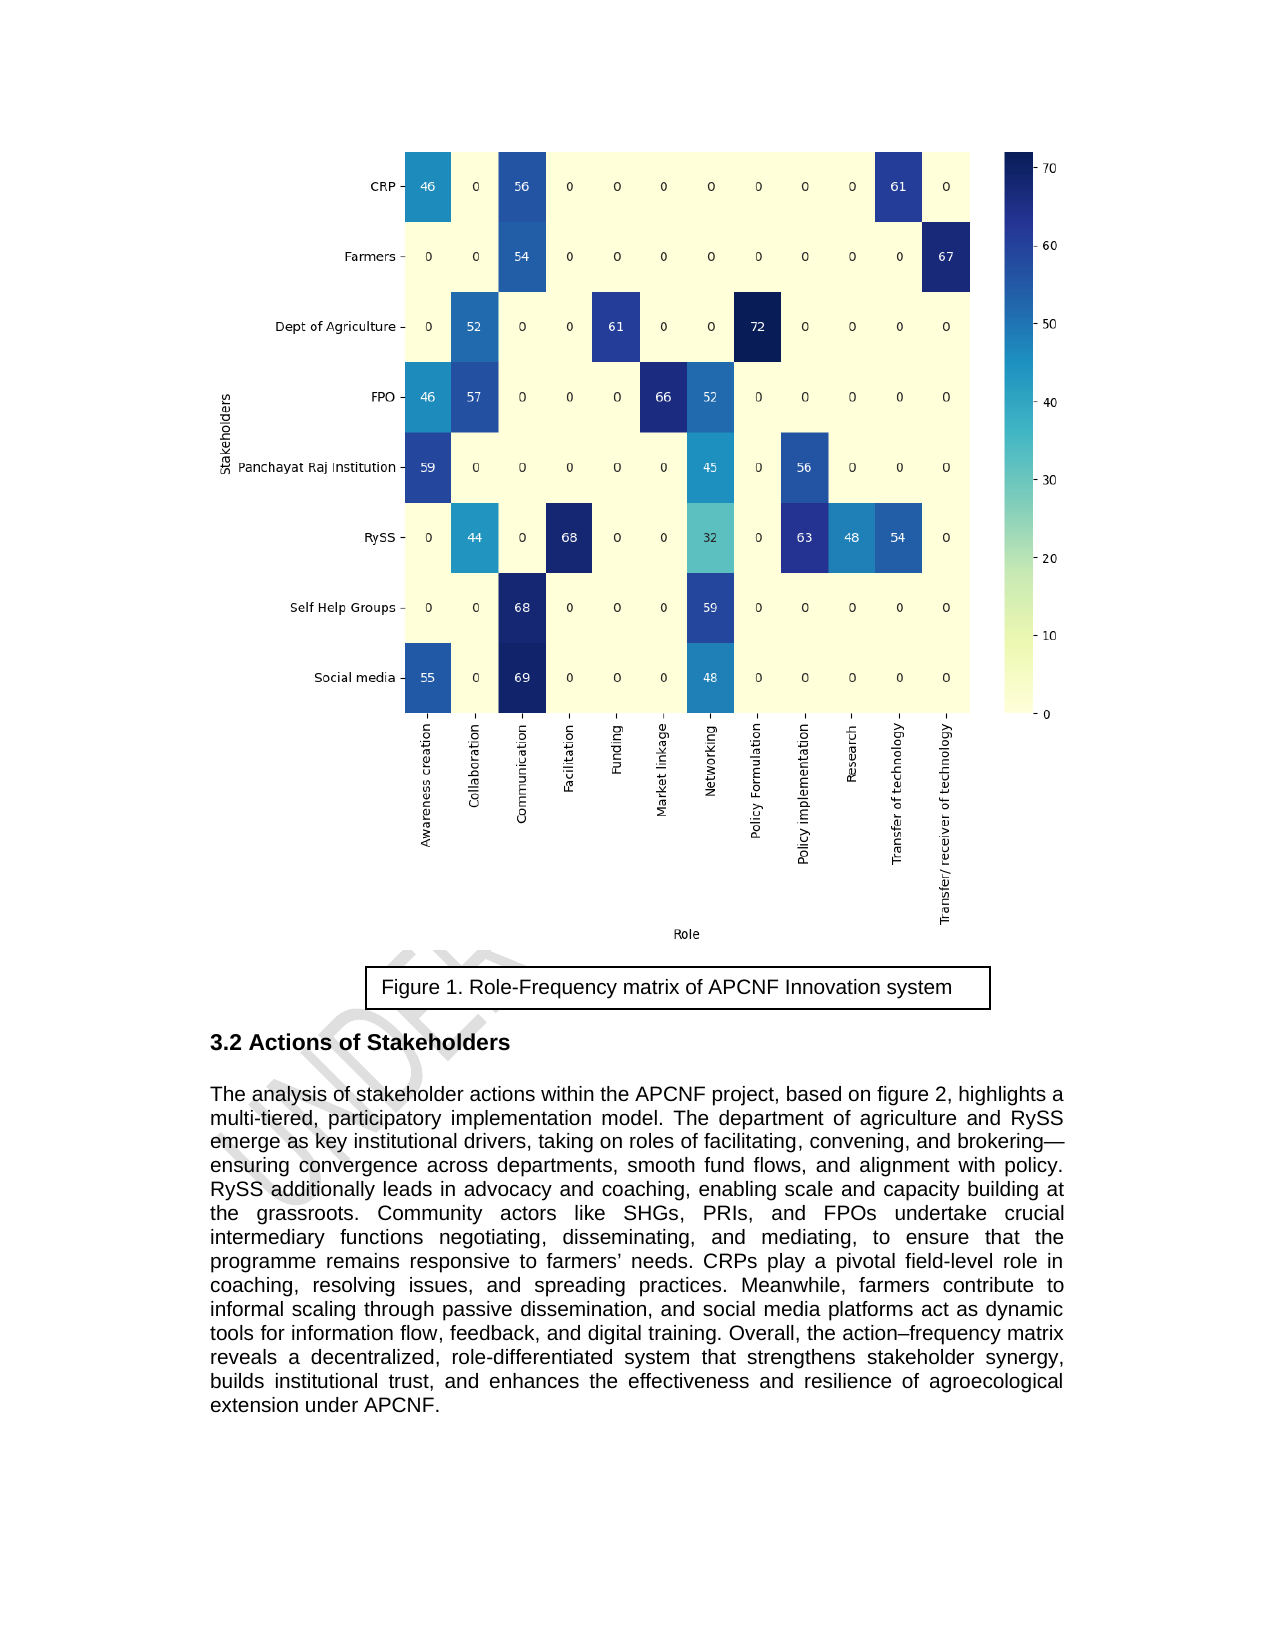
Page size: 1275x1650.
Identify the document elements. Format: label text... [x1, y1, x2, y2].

picture [210, 150, 1065, 950]
text 3.2 Actions of Stakeholders [210, 1029, 1065, 1055]
text The analysis of stakeholder actions within the APCNF project, based on figure 2, highlights a multi-tiered, participatory implementation model. The department of agriculture and RySS emerge as key institutional drivers, taking on roles of facilitating, convening, and brokering—ensuring convergence across departments, smooth fund flows, and alignment with policy. RySS additionally leads in advocacy and coaching, enabling scale and capacity building at the grassroots. Community actors like SHGs, PRIs, and FPOs undertake crucial intermediary functions negotiating, disseminating, and mediating, to ensure that the programme remains responsive to farmers’ needs. CRPs play a pivotal field-level role in coaching, resolving issues, and spreading practices. Meanwhile, farmers contribute to informal scaling through passive dissemination, and social media platforms act as dynamic tools for information flow, feedback, and digital training. Overall, the action–frequency matrix reveals a decentralized, role-differentiated system that strengthens stakeholder synergy, builds institutional trust, and enhances the effectiveness and resilience of agroecological extension under APCNF. [210, 1081, 1065, 1417]
